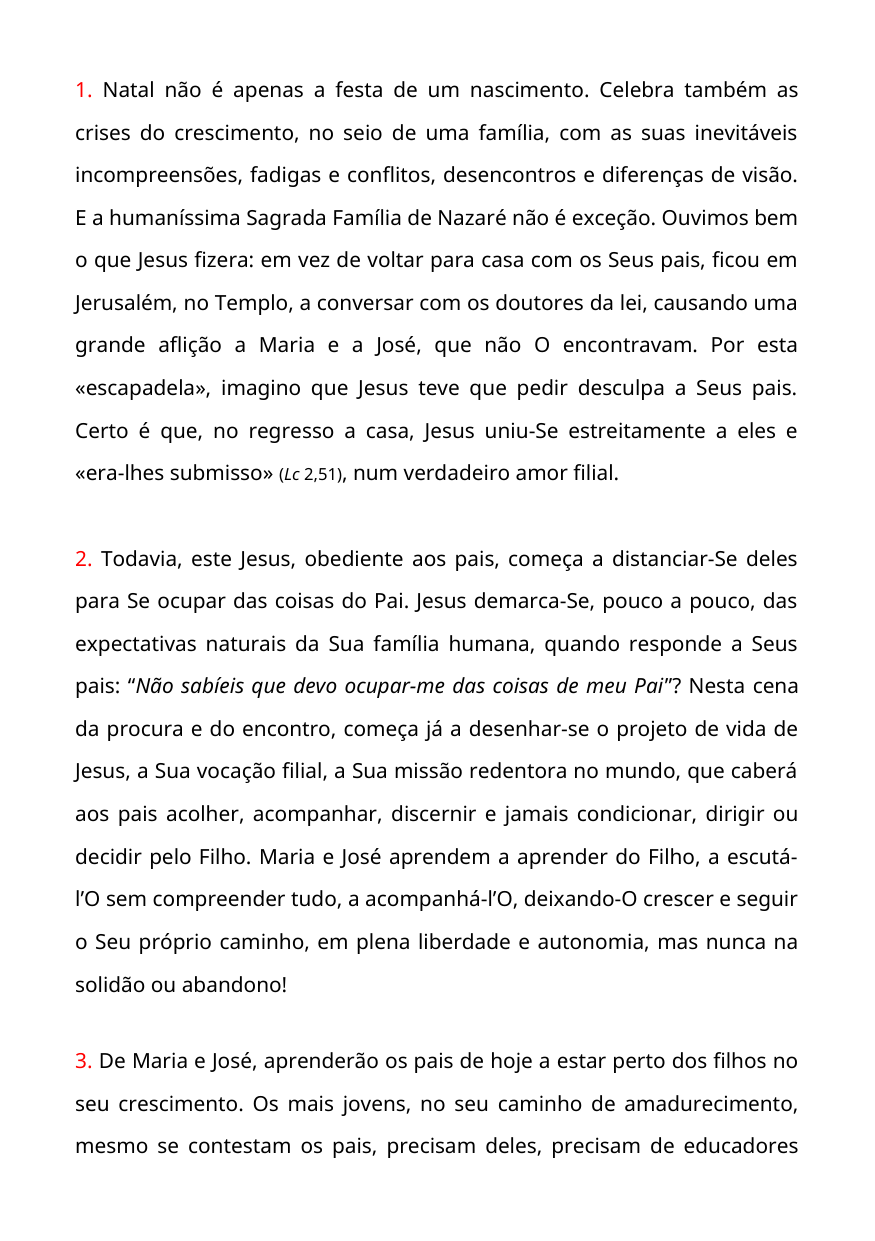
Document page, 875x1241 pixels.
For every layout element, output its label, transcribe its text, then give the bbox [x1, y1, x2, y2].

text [75, 1046, 799, 1160]
text 1. Natal não é apenas a festa de um nascimento. Celebra também as crises do crescimento, no seio de uma família, com as suas inevitáveis incompreensões, fadigas e conflitos, desencontros e diferenças de visão. E a humaníssima Sagrada Família de Nazaré não é exceção. Ouvimos bem o que Jesus fizera: em vez de voltar para casa com os Seus pais, ficou em Jerusalém, no Templo, a conversar com os doutores da lei, causando uma grande aflição a Maria e a José, que não O encontravam. Por esta «escapadela», imagino que Jesus teve que pedir desculpa a Seus pais. Certo é que, no regresso a casa, Jesus uniu-Se estreitamente a eles e «era-lhes submisso» (Lc 2,51), num verdadeiro amor filial. [75, 75, 799, 487]
text 2. Todavia, este Jesus, obediente aos pais, começa a distanciar-Se deles para Se ocupar das coisas do Pai. Jesus demarca-Se, pouco a pouco, das expectativas naturais da Sua família humana, quando responde a Seus pais: “Não sabíeis que devo ocupar-me das coisas de meu Pai”? Nesta cena da procura e do encontro, começa já a desenhar-se o projeto de vida de Jesus, a Sua vocação filial, a Sua missão redentora no mundo, que caberá aos pais acolher, acompanhar, discernir e jamais condicionar, dirigir ou decidir pelo Filho. Maria e José aprendem a aprender do Filho, a escutá-l’O sem compreender tudo, a acompanhá-l’O, deixando-O crescer e seguir o Seu próprio caminho, em plena liberdade e autonomia, mas nunca na solidão ou abandono! [75, 544, 799, 998]
